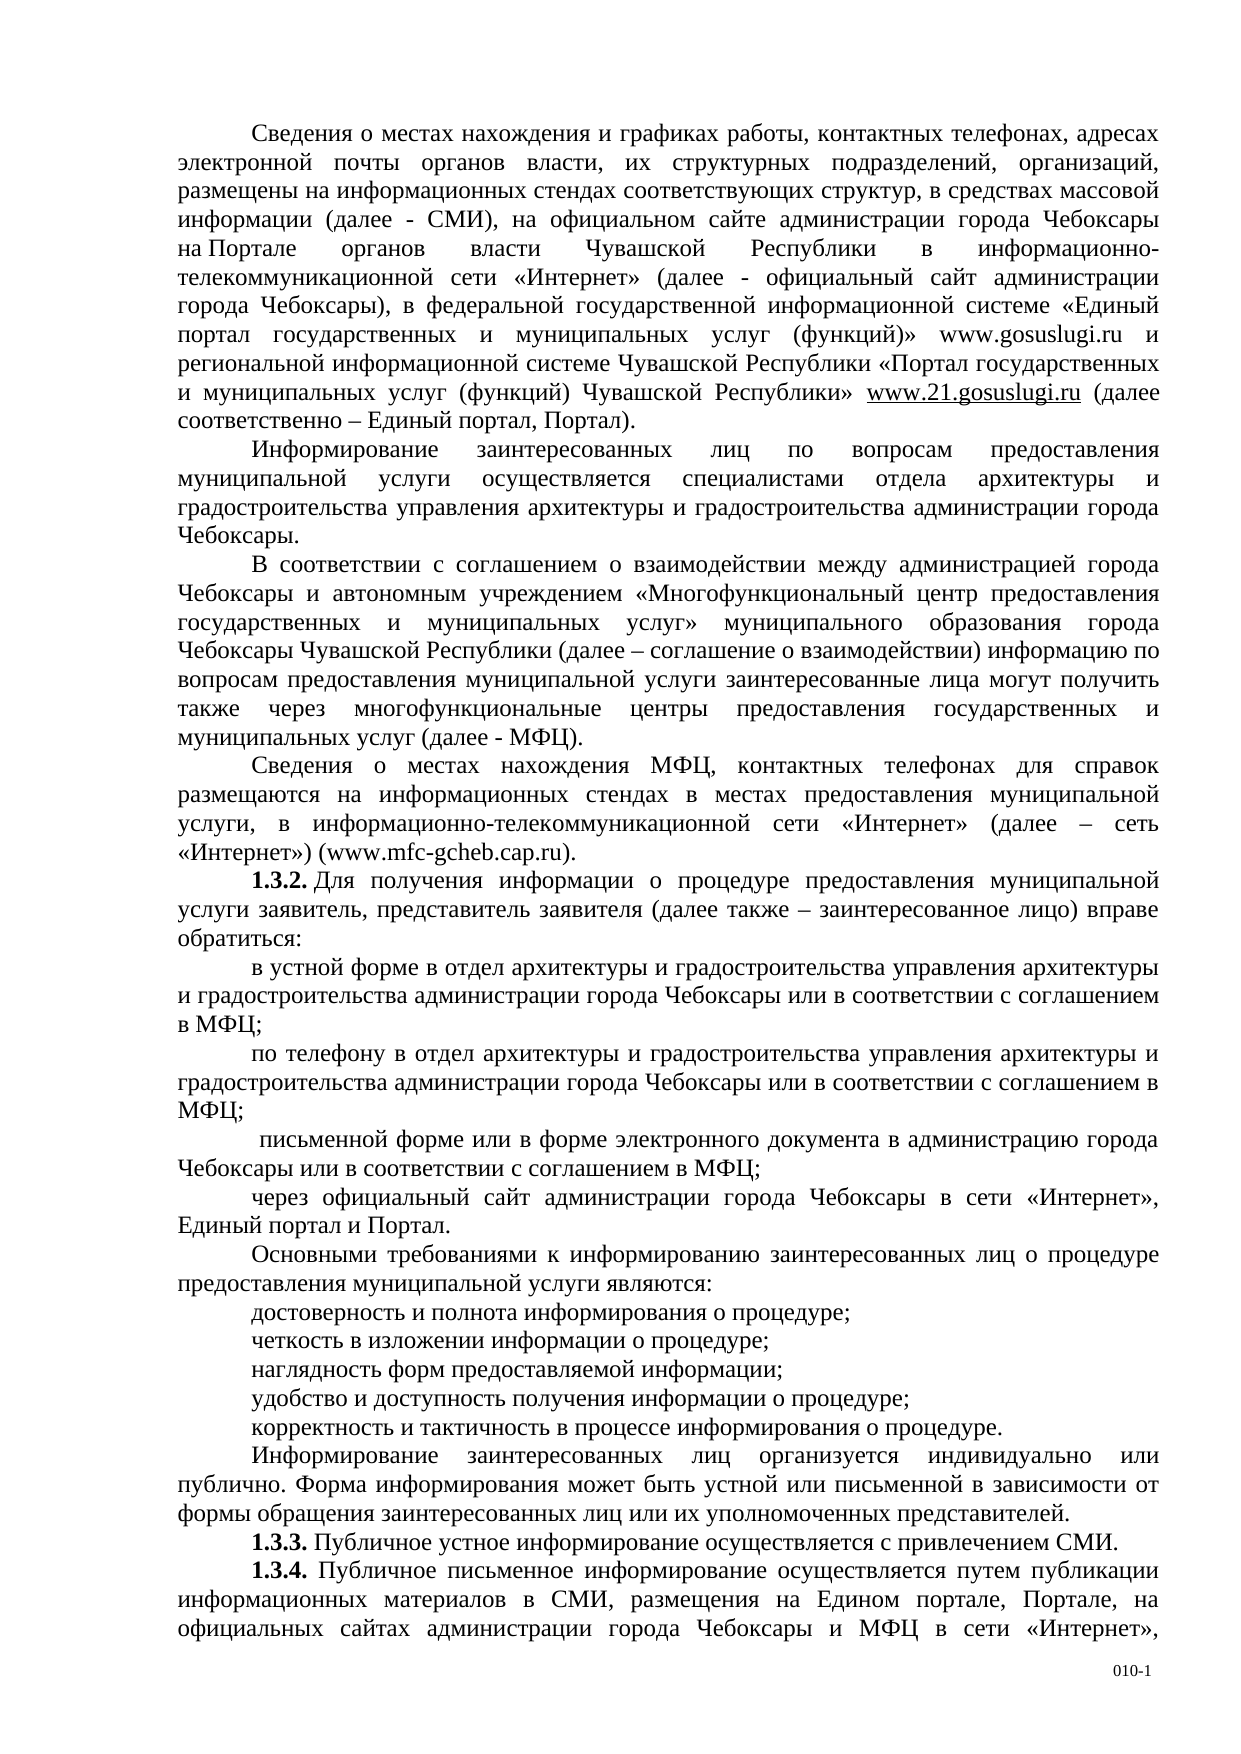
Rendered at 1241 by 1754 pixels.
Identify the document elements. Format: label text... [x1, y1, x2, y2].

text В соответствии с соглашением о взаимодействии между администрацией города Чебоксары и автономным учреждением «Многофункциональный центр предоставления государственных и муниципальных услуг» муниципального образования города Чебоксары Чувашской Республики (далее – соглашение о взаимодействии) информацию по вопросам предоставления муниципальной услуги заинтересованные лица могут получить также через многофункциональные центры предоставления государственных и муниципальных услуг (далее - МФЦ). [177, 549, 1160, 751]
text четкость в изложении информации о процедуре; [177, 1326, 1160, 1354]
text Информирование заинтересованных лиц по вопросам предоставления муниципальной услуги осуществляется специалистами отдела архитектуры и градостроительства управления архитектуры и градостроительства администрации города Чебоксары. [177, 434, 1160, 549]
text 1.3.3. Публичное устное информирование осуществляется с привлечением СМИ. [177, 1527, 1160, 1556]
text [177, 1556, 1160, 1642]
text через официальный сайт администрации города Чебоксары в сети «Интернет», Единый портал и Портал. [177, 1182, 1160, 1239]
text 1.3.2. Для получения информации о процедуре предоставления муниципальной услуги заявитель, представитель заявителя (далее также – заинтересованное лицо) вправе обратиться: [177, 866, 1160, 952]
text наглядность форм предоставляемой информации; [177, 1354, 1160, 1383]
text Основными требованиями к информированию заинтересованных лиц о процедуре предоставления муниципальной услуги являются: [177, 1239, 1160, 1297]
text по телефону в отдел архитектуры и градостроительства управления архитектуры и градостроительства администрации города Чебоксары или в соответствии с соглашением в МФЦ; [177, 1038, 1160, 1124]
text письменной форме или в форме электронного документа в администрацию города Чебоксары или в соответствии с соглашением в МФЦ; [177, 1124, 1160, 1182]
text в устной форме в отдел архитектуры и градостроительства управления архитектуры и градостроительства администрации города Чебоксары или в соответствии с соглашением в МФЦ; [177, 952, 1160, 1038]
text удобство и доступность получения информации о процедуре; [177, 1383, 1160, 1412]
text корректность и тактичность в процессе информирования о процедуре. [177, 1412, 1160, 1441]
text достоверность и полнота информирования о процедуре; [177, 1297, 1160, 1326]
text Информирование заинтересованных лиц организуется индивидуально или публично. Форма информирования может быть устной или письменной в зависимости от формы обращения заинтересованных лиц или их уполномоченных представителей. [177, 1441, 1160, 1527]
text Сведения о местах нахождения МФЦ, контактных телефонах для справок размещаются на информационных стендах в местах предоставления муниципальной услуги, в информационно-телекоммуникационной сети «Интернет» (далее – сеть «Интернет») (www.mfc-gcheb.cap.ru). [177, 751, 1160, 866]
text Сведения о местах нахождения и графиках работы, контактных телефонах, адресах электронной почты органов власти, их структурных подразделений, организаций, размещены на информационных стендах соответствующих структур, в средствах массовой информации (далее - СМИ), на официальном сайте администрации города Чебоксары на Портале органов власти Чувашской Республики в информационно-телекоммуникационной сети «Интернет» (далее - официальный сайт администрации города Чебоксары), в федеральной государственной информационной системе «Единый портал государственных и муниципальных услуг (функций)» www.gosuslugi.ru и региональной информационной системе Чувашской Республики «Портал государственных и муниципальных услуг (функций) Чувашской Республики» www.21.gosuslugi.ru (далее соответственно – Единый портал, Портал). [177, 118, 1160, 434]
